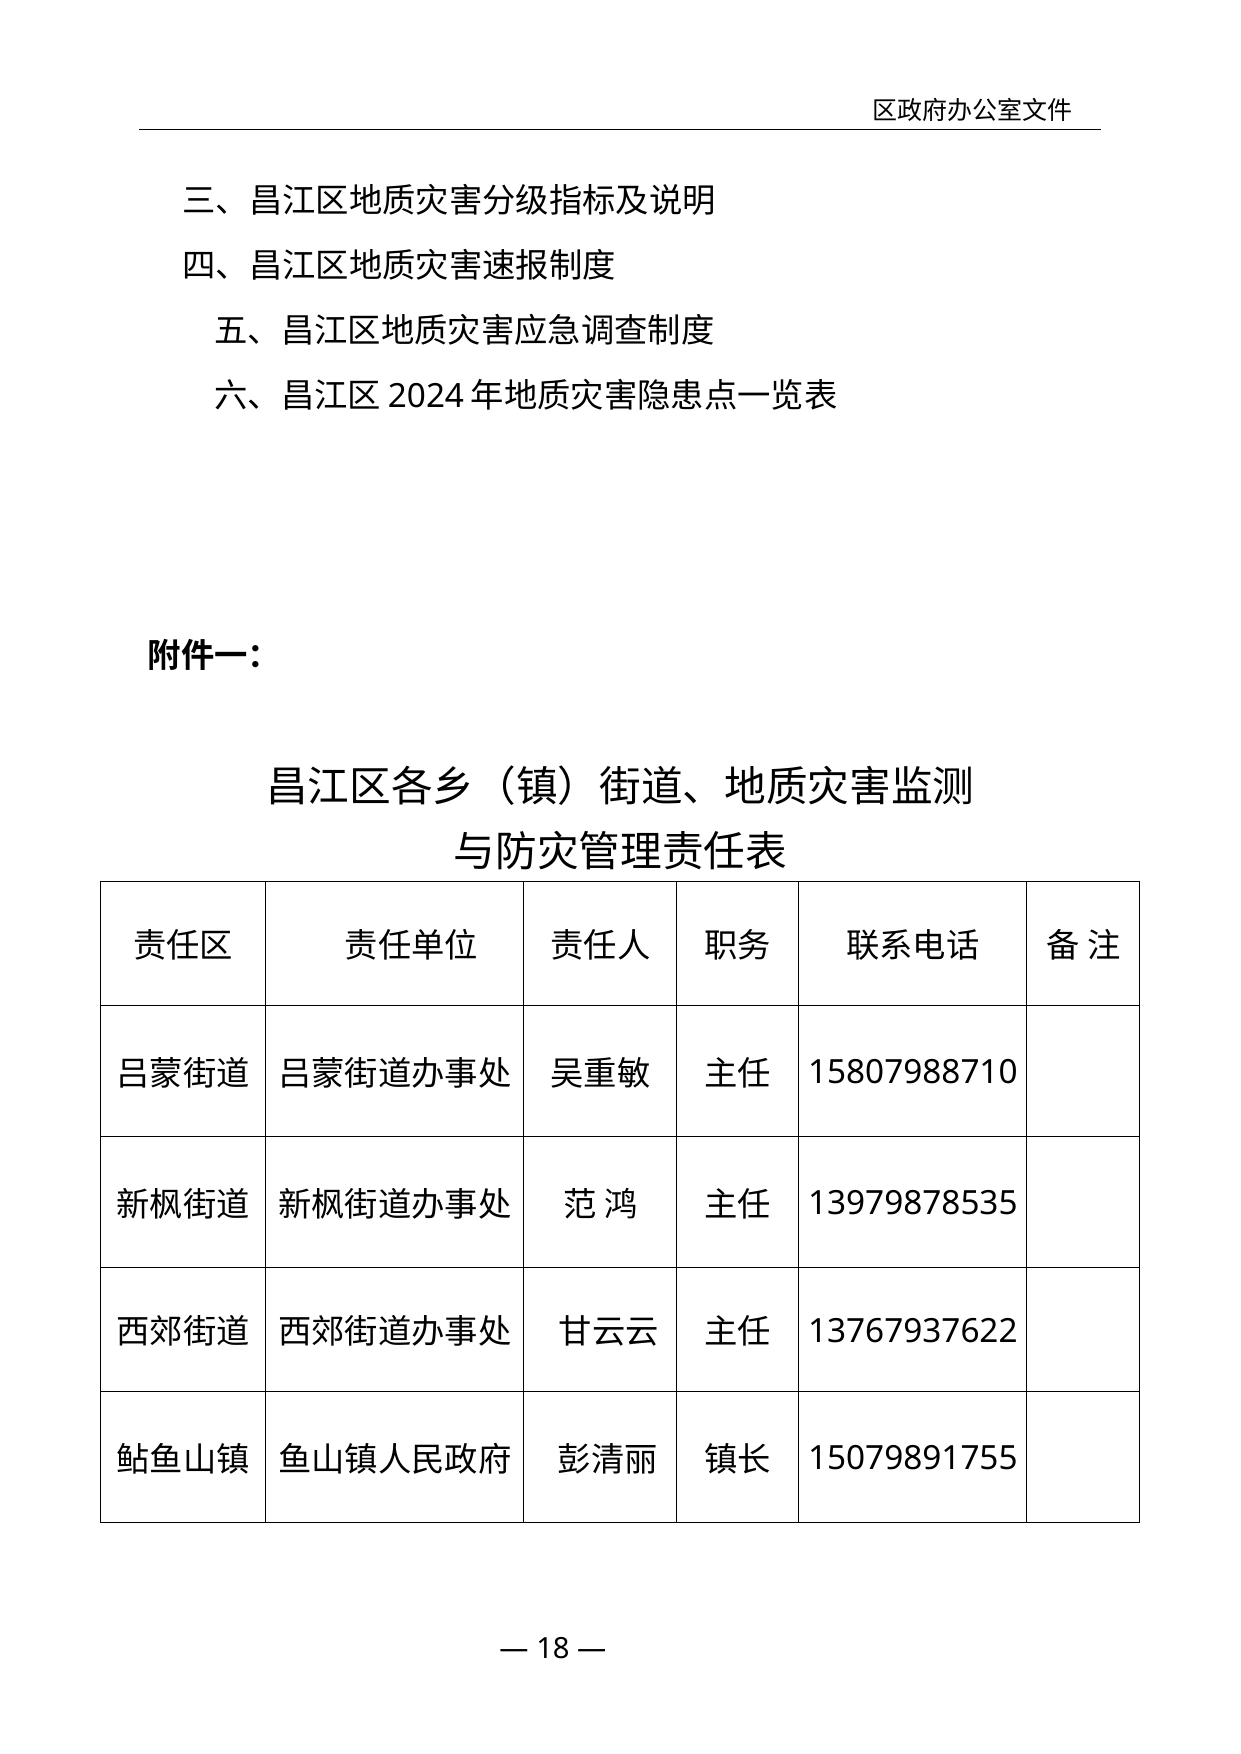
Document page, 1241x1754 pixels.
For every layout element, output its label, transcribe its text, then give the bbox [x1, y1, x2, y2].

table_cell 新枫街道 [101, 1137, 265, 1267]
text 六、昌江区2024年地质灾害隐患点一览表 [148, 361, 1093, 426]
table_cell 15807988710 [799, 1006, 1026, 1136]
table_cell 镇长 [677, 1392, 798, 1522]
table_cell 范 鸿 [524, 1137, 676, 1267]
text 昌江区各乡（镇）街道、地质灾害监测 [148, 751, 1093, 816]
table_header 联系电话 [799, 882, 1026, 1004]
table_cell 13767937622 [799, 1268, 1026, 1391]
table_cell 主任 [677, 1137, 798, 1267]
table_header 责任单位 [266, 882, 523, 1004]
table_cell 主任 [677, 1268, 798, 1391]
text 三、昌江区地质灾害分级指标及说明 [148, 166, 1093, 231]
table_header 责任区 [101, 882, 265, 1004]
table_cell 鱼山镇人民政府 [266, 1392, 523, 1522]
table_cell 主任 [677, 1006, 798, 1136]
table_cell 吴重敏 [524, 1006, 676, 1136]
table_cell [1027, 1392, 1139, 1522]
table_cell 新枫街道办事处 [266, 1137, 523, 1267]
table_cell 吕蒙街道办事处 [266, 1006, 523, 1136]
table_cell 西郊街道办事处 [266, 1268, 523, 1391]
table_cell 彭清丽 [524, 1392, 676, 1522]
table_cell 吕蒙街道 [101, 1006, 265, 1136]
table_cell 13979878535 [799, 1137, 1026, 1267]
text 五、昌江区地质灾害应急调查制度 [148, 296, 1093, 361]
table_cell 甘云云 [524, 1268, 676, 1391]
text 与防灾管理责任表 [148, 816, 1093, 881]
table_header 备 注 [1027, 882, 1139, 1004]
text 附件一： [148, 621, 1093, 686]
table_header 责任人 [524, 882, 676, 1004]
table_cell [1027, 1268, 1139, 1391]
table_cell 西郊街道 [101, 1268, 265, 1391]
table_cell [1027, 1137, 1139, 1267]
text 四、昌江区地质灾害速报制度 [148, 231, 1093, 296]
table_header 职务 [677, 882, 798, 1004]
table_cell 鲇鱼山镇 [101, 1392, 265, 1522]
table_cell 15079891755 [799, 1392, 1026, 1522]
table_cell [1027, 1006, 1139, 1136]
